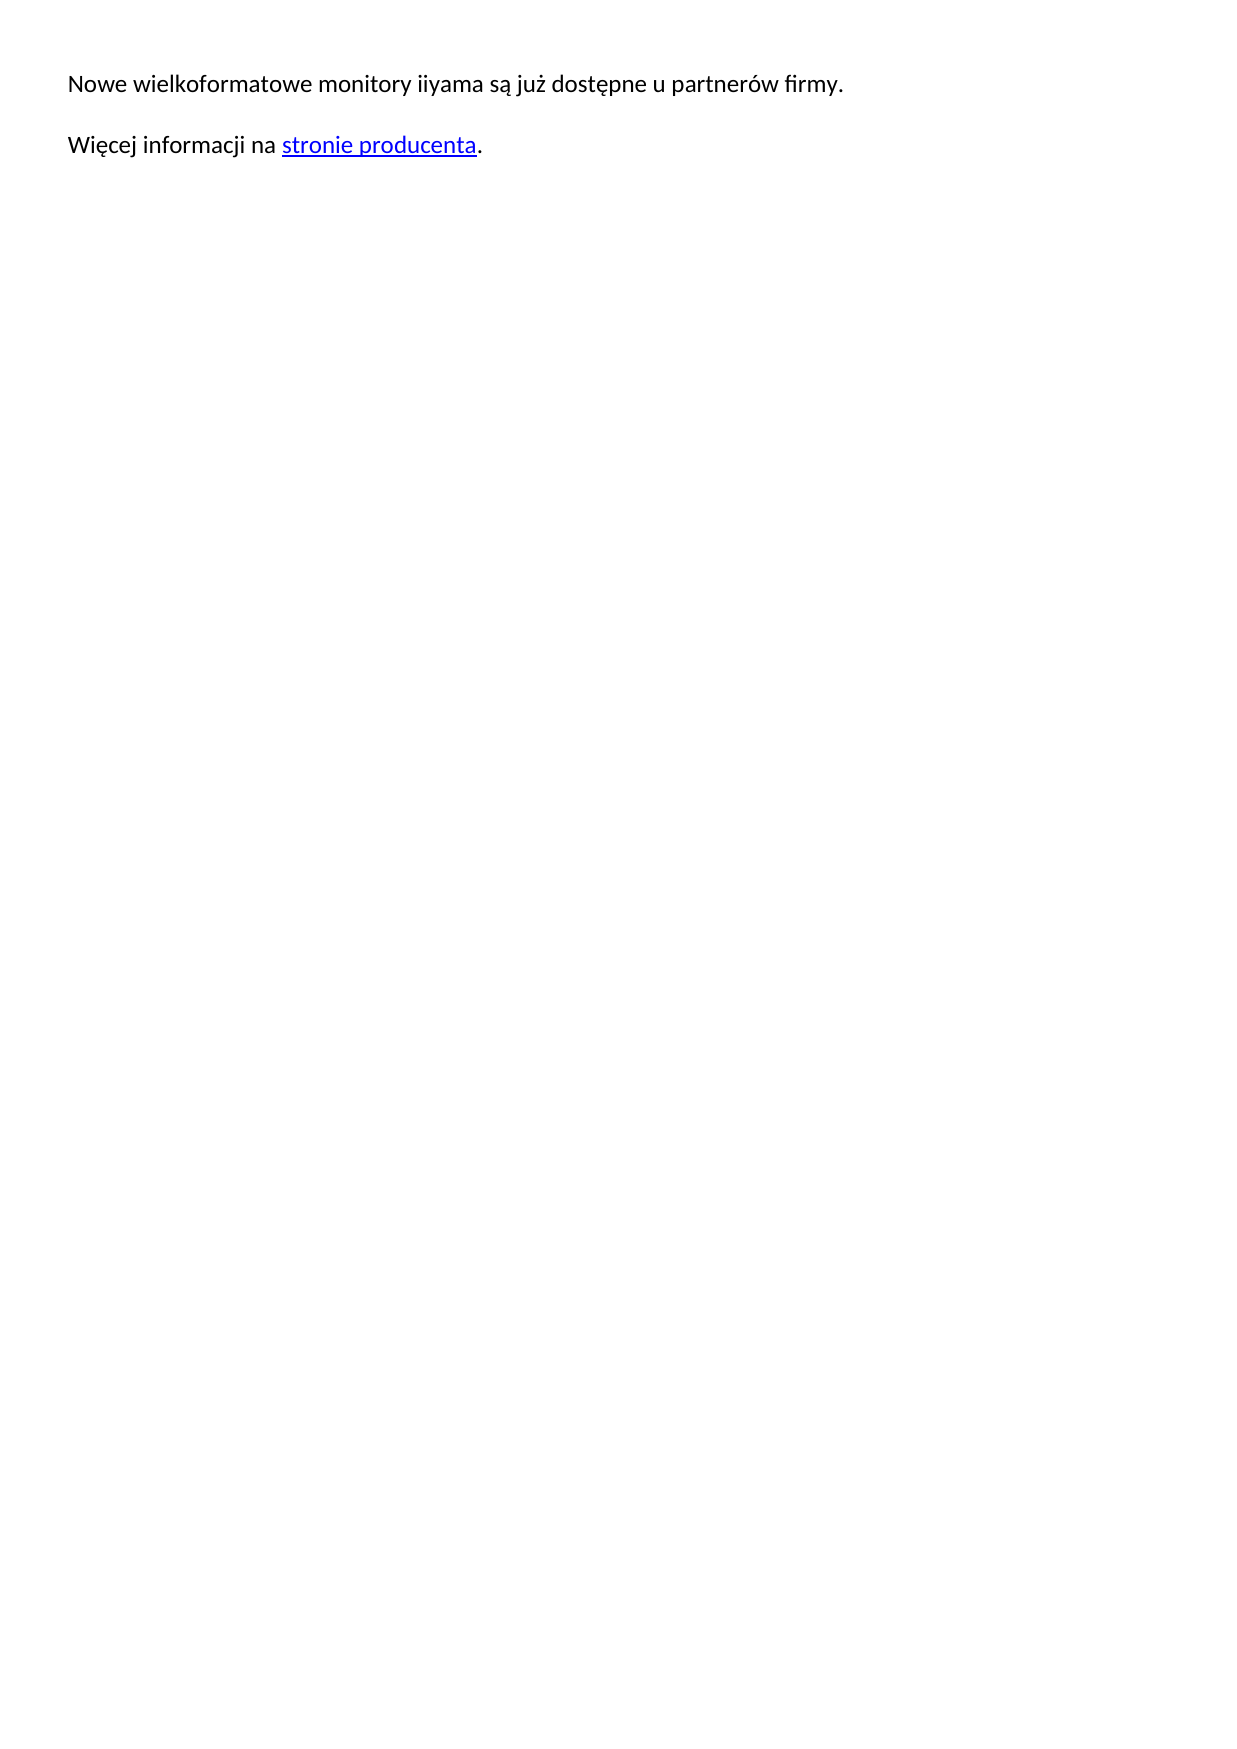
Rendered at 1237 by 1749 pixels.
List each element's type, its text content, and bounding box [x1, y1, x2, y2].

text Nowe wielkoformatowe monitory iiyama są już dostępne u partnerów firmy. [68, 68, 1169, 98]
text Więcej informacji na stronie producenta. [68, 129, 1169, 160]
